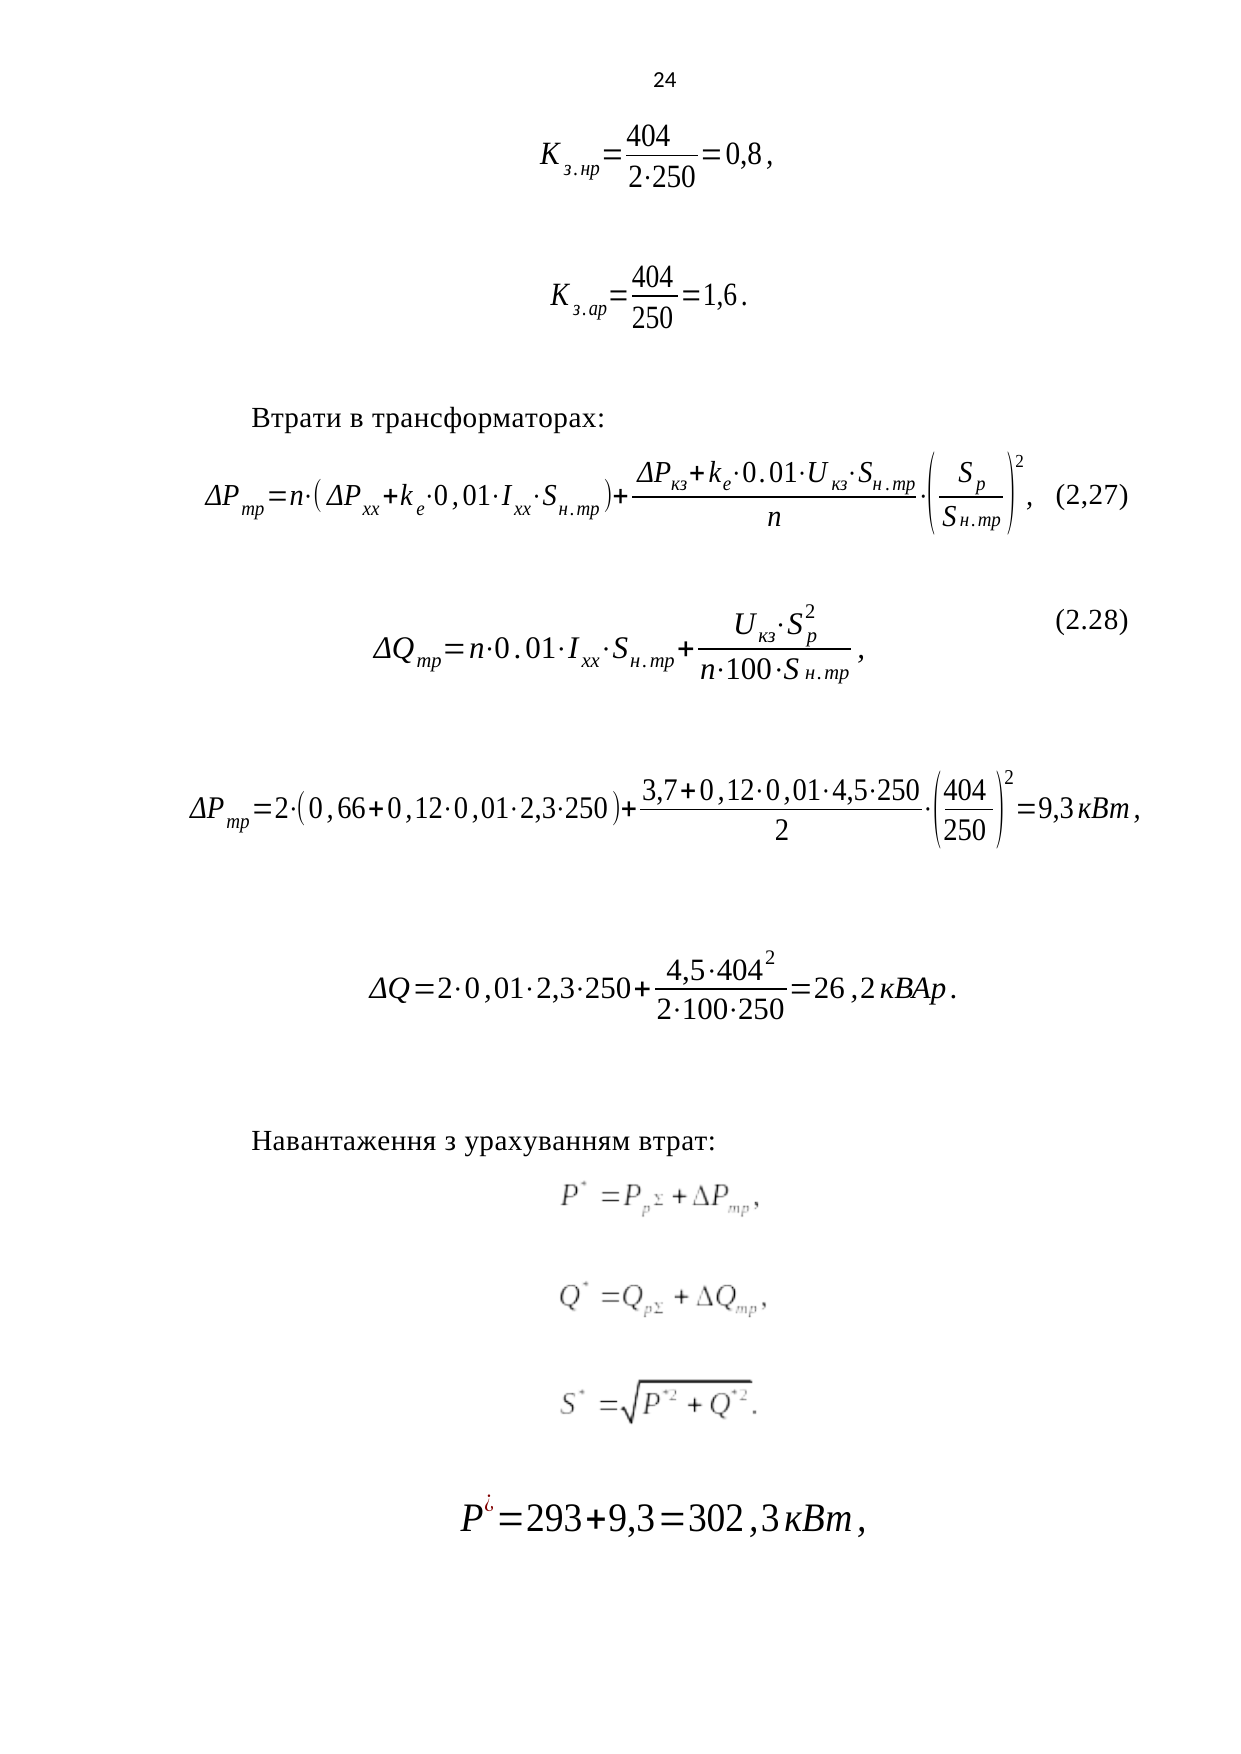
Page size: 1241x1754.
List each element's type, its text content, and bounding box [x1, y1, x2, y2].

table_header [177, 450, 1152, 1123]
text Втрати в трансформаторах: [177, 400, 1152, 433]
text Навантаження з урахуванням втрат: [177, 1123, 1152, 1157]
